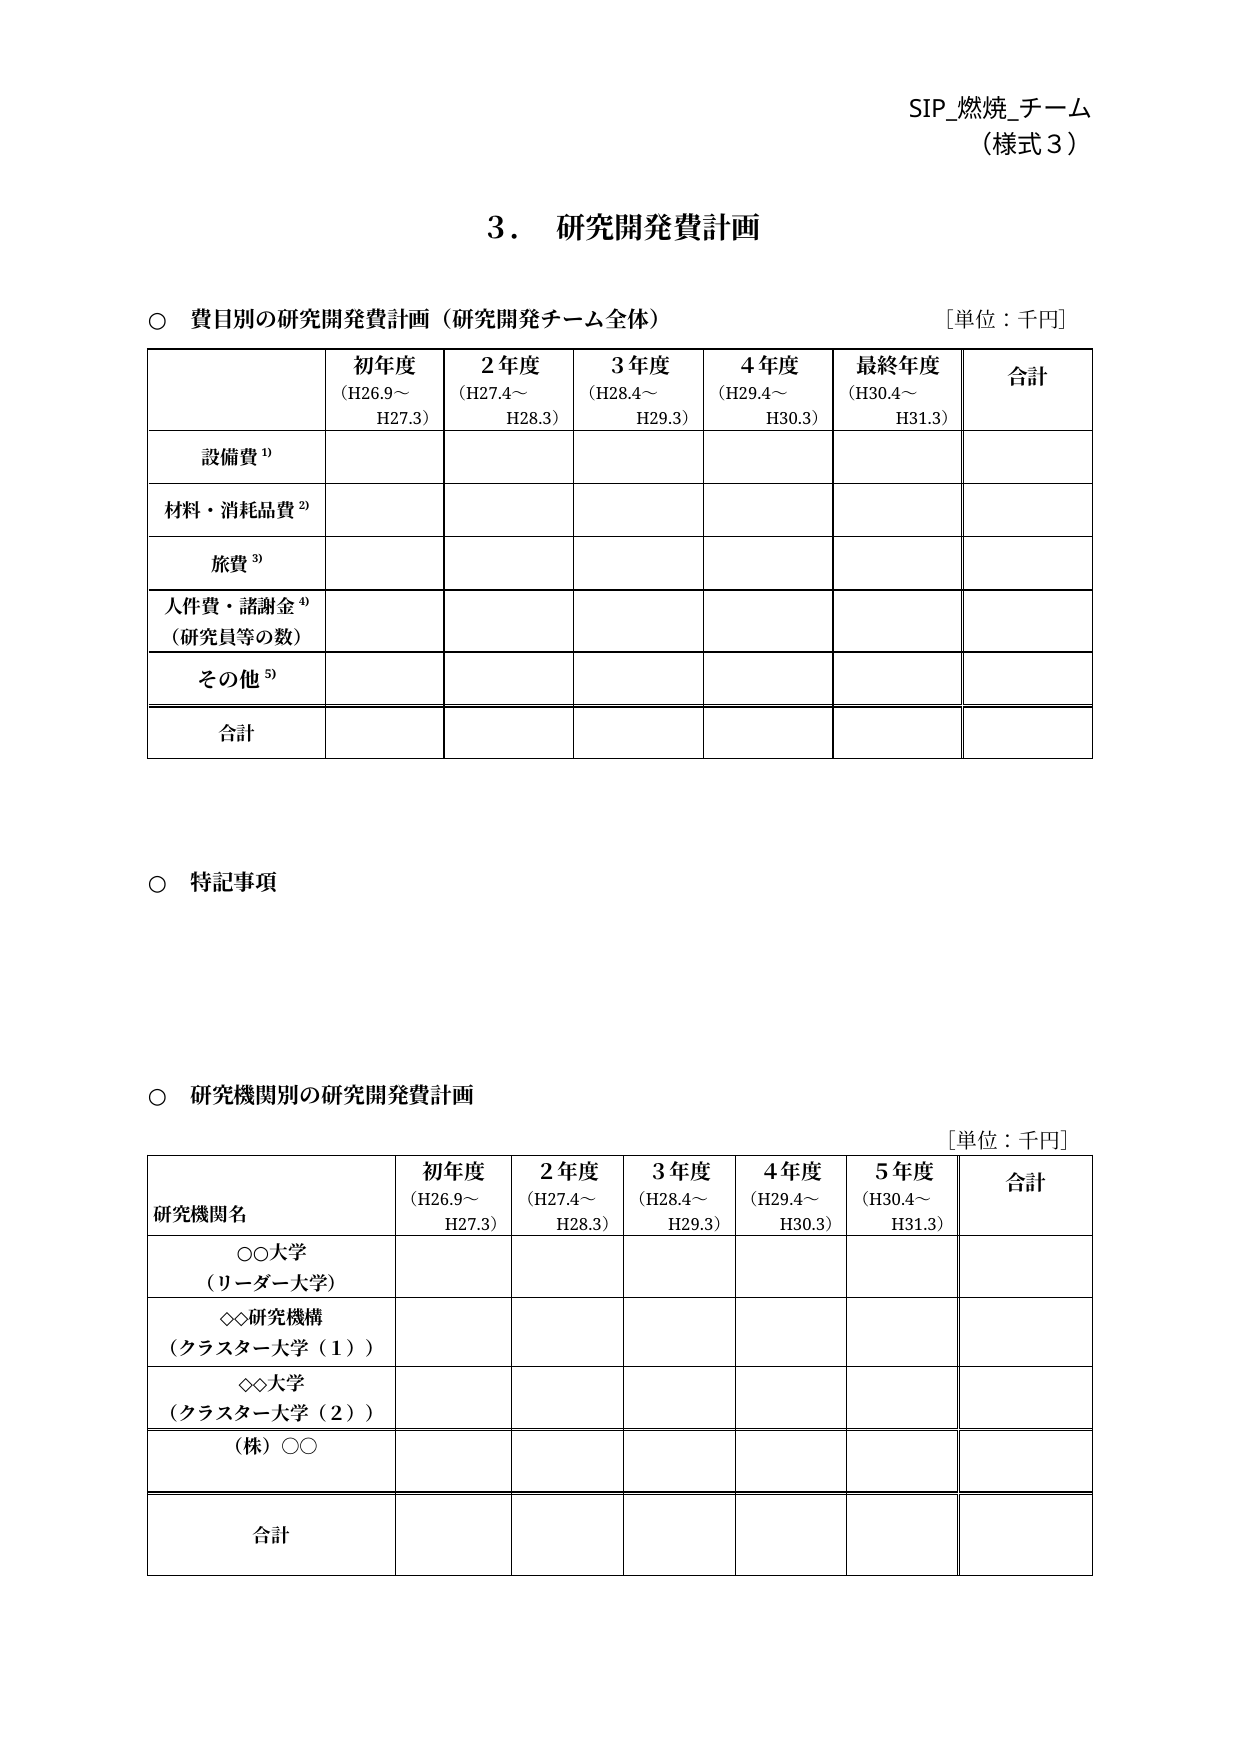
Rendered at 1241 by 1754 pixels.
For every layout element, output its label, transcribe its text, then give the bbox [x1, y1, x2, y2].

table_cell [736, 1431, 846, 1491]
table_header 初年度 （H26.9～ H27.3） [326, 350, 443, 429]
table_cell [847, 1298, 957, 1366]
table_cell ○○大学 （リーダー大学） [148, 1236, 395, 1297]
table_cell [512, 1495, 623, 1575]
table_cell [960, 1298, 1092, 1366]
table_header 合計 [960, 1156, 1092, 1235]
table_cell [326, 484, 443, 536]
table_cell [512, 1367, 623, 1427]
table_header 合計 [964, 350, 1092, 429]
table_cell [964, 484, 1092, 536]
table_cell 材料・消耗品費2) [148, 484, 325, 536]
list 特記事項 [148, 850, 1092, 911]
table_cell [847, 1431, 957, 1491]
table_cell [512, 1236, 623, 1297]
table_cell [445, 537, 573, 589]
table_cell [574, 708, 703, 757]
table_cell [445, 484, 573, 536]
table_cell [396, 1298, 511, 1366]
table_cell [624, 1367, 735, 1427]
table_cell [834, 484, 961, 536]
table_cell [574, 431, 703, 483]
table_cell [396, 1367, 511, 1427]
table_cell [834, 537, 961, 589]
table_header ３年度 （H28.4～ H29.3） [624, 1156, 735, 1235]
table_cell [445, 591, 573, 651]
table_header ４年度 （H29.4～ H30.3） [736, 1156, 846, 1235]
table_cell [445, 653, 573, 704]
table_cell （株）○○ [148, 1431, 395, 1491]
table_cell [704, 653, 832, 704]
table_cell その他5) [148, 652, 325, 704]
text ［単位：千円］ [148, 1124, 1091, 1154]
table_cell ◇◇研究機構 （クラスター大学（１）） [148, 1298, 395, 1366]
table_header 研究機関名 [148, 1156, 395, 1235]
table_cell [326, 431, 443, 483]
table_header ２年度 （H27.4～ H28.3） [445, 350, 573, 429]
table_cell [847, 1495, 957, 1575]
table_cell [964, 431, 1092, 483]
table_cell 人件費・諸謝金4) （研究員等の数） [148, 590, 325, 651]
table_cell [964, 708, 1092, 757]
table_cell [834, 653, 961, 704]
table_cell [624, 1495, 735, 1575]
table_header ２年度 （H27.4～ H28.3） [512, 1156, 623, 1235]
table_cell [445, 708, 573, 757]
table_cell [574, 537, 703, 589]
table_cell [964, 653, 1092, 704]
table_cell [326, 708, 443, 757]
table_cell [445, 431, 573, 483]
table_cell [704, 537, 832, 589]
table_header ４年度 （H29.4～ H30.3） [704, 350, 832, 429]
table_cell [326, 653, 443, 704]
table_cell [736, 1236, 846, 1297]
list 研究機関別の研究開発費計画 [148, 1063, 1091, 1124]
table_cell [964, 537, 1092, 589]
table_cell [574, 484, 703, 536]
table_cell [964, 591, 1092, 651]
table_header 初年度 （H26.9～ H27.3） [396, 1156, 511, 1235]
table_cell 旅費3) [148, 537, 325, 589]
table_cell 合計 [148, 707, 325, 757]
table_header ５年度 （H30.4～ H31.3） [847, 1156, 957, 1235]
table_cell [512, 1298, 623, 1366]
table_cell 合計 [148, 1495, 395, 1575]
table_cell [624, 1298, 735, 1366]
table_cell [574, 591, 703, 651]
table_cell [834, 431, 961, 483]
table_cell ◇◇大学 （クラスター大学（２）） [148, 1367, 395, 1427]
table_cell [704, 591, 832, 651]
list 費目別の研究開発費計画（研究開発チーム全体） ［単位：千円］ [148, 287, 1091, 348]
table_header 最終年度 （H30.4～ H31.3） [834, 350, 961, 429]
table_cell [834, 708, 961, 757]
table_cell [326, 537, 443, 589]
table_cell [326, 591, 443, 651]
table_cell [736, 1367, 846, 1427]
table_cell 設備費1) [148, 431, 325, 483]
table_cell [847, 1236, 957, 1297]
table_cell [736, 1495, 846, 1575]
table_cell [574, 653, 703, 704]
table_cell [624, 1431, 735, 1491]
table_cell [512, 1431, 623, 1491]
table_cell [960, 1367, 1092, 1427]
table_header [148, 350, 325, 429]
table_cell [704, 431, 832, 483]
table_cell [960, 1431, 1092, 1491]
table_cell [960, 1495, 1092, 1575]
table_cell [704, 484, 832, 536]
table_cell [960, 1236, 1092, 1297]
table_cell [847, 1367, 957, 1427]
table_header ３年度 （H28.4～ H29.3） [574, 350, 703, 429]
table_cell [736, 1298, 846, 1366]
table_cell [396, 1236, 511, 1297]
list 研究開発費計画 [191, 196, 1050, 257]
table_cell [396, 1431, 511, 1491]
table_cell [834, 591, 961, 651]
table_cell [624, 1236, 735, 1297]
table_cell [396, 1495, 511, 1575]
table_cell [704, 708, 832, 757]
